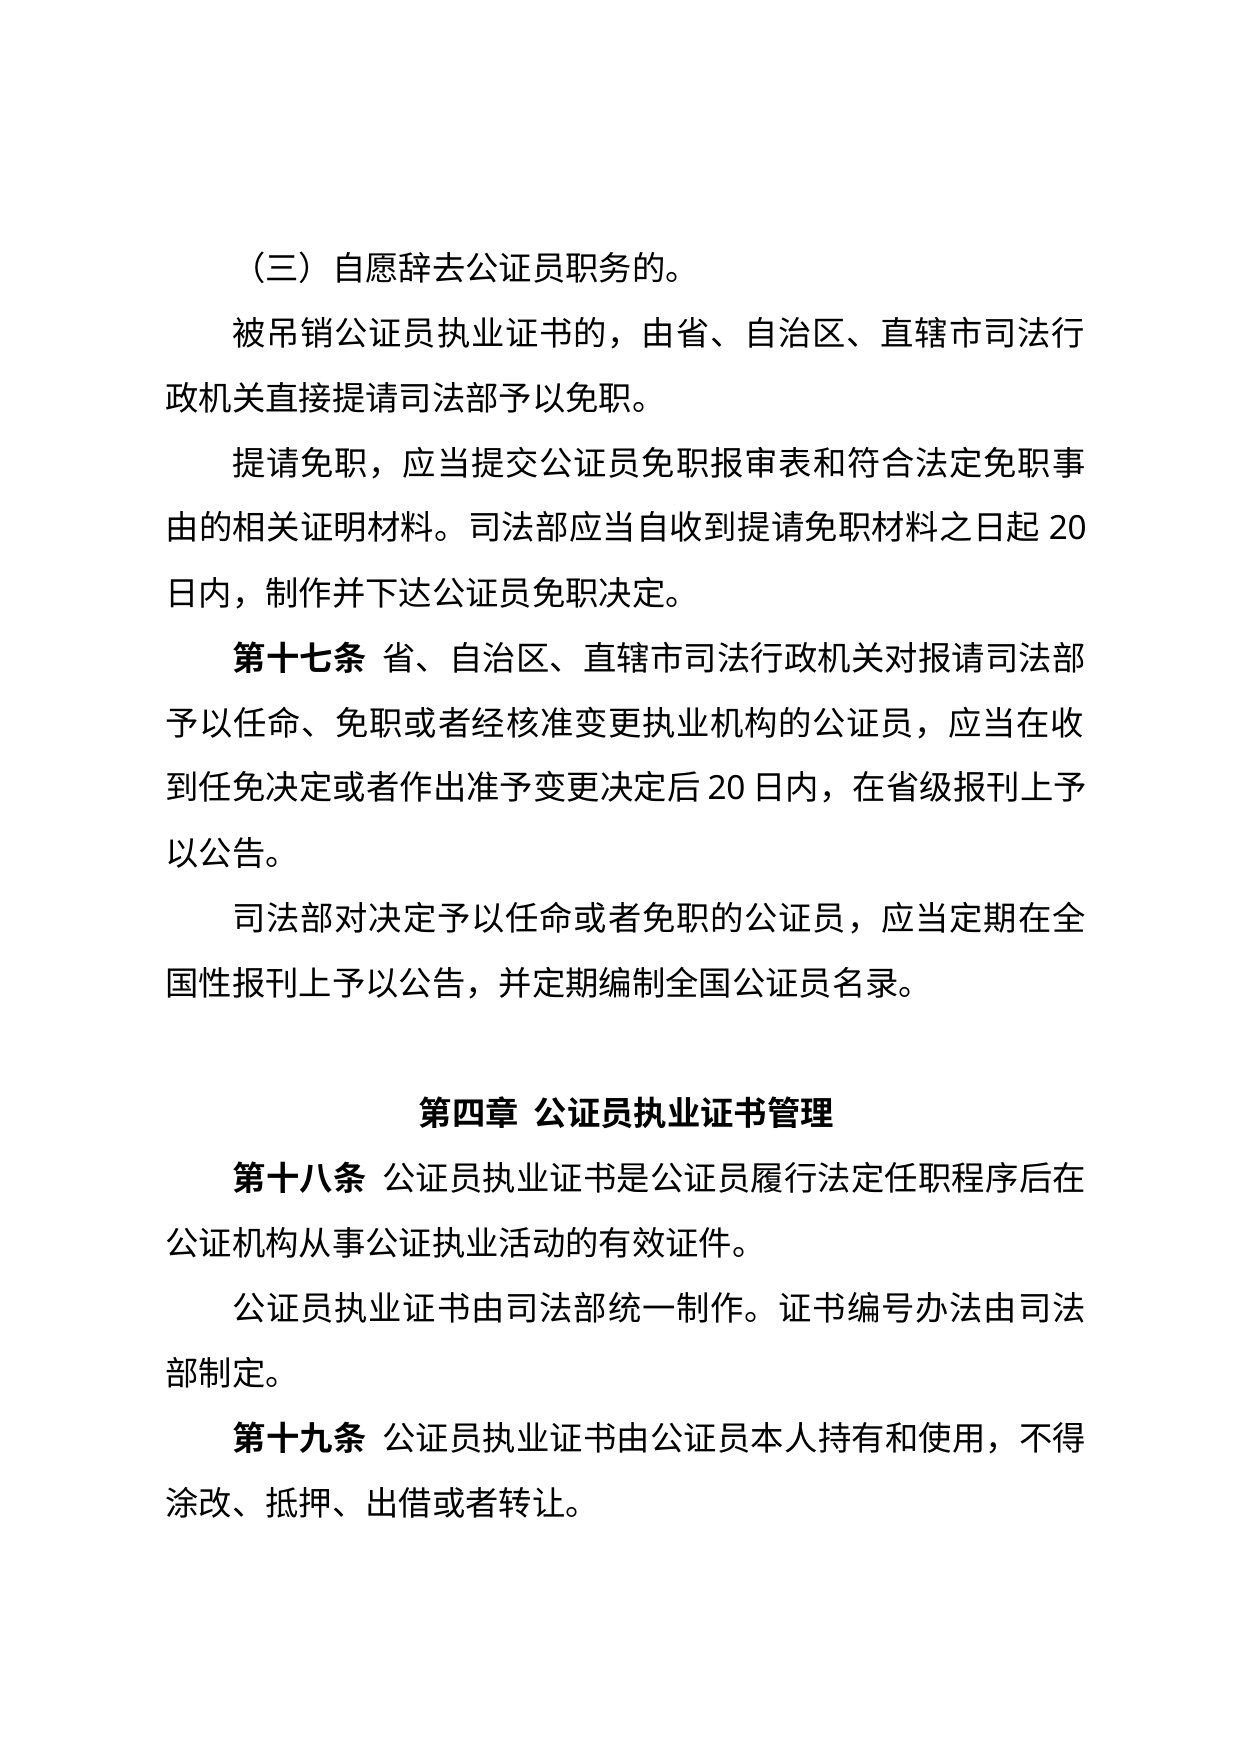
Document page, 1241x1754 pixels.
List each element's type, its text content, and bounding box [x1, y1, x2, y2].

text 司法部对决定予以任命或者免职的公证员，应当定期在全国性报刊上予以公告，并定期编制全国公证员名录。 [165, 883, 1087, 1013]
text 第四章 公证员执业证书管理 [165, 1078, 1087, 1143]
text 第十八条 公证员执业证书是公证员履行法定任职程序后在公证机构从事公证执业活动的有效证件。 [165, 1143, 1087, 1273]
text 公证员执业证书由司法部统一制作。证书编号办法由司法部制定。 [165, 1273, 1087, 1403]
text 被吊销公证员执业证书的，由省、自治区、直辖市司法行政机关直接提请司法部予以免职。 [165, 298, 1087, 428]
text 第十七条 省、自治区、直辖市司法行政机关对报请司法部予以任命、免职或者经核准变更执业机构的公证员，应当在收到任免决定或者作出准予变更决定后20日内，在省级报刊上予以公告。 [165, 623, 1087, 883]
text （三）自愿辞去公证员职务的。 [165, 233, 1087, 298]
text 第十九条 公证员执业证书由公证员本人持有和使用，不得涂改、抵押、出借或者转让。 [165, 1403, 1087, 1533]
text 提请免职，应当提交公证员免职报审表和符合法定免职事由的相关证明材料。司法部应当自收到提请免职材料之日起20日内，制作并下达公证员免职决定。 [165, 428, 1087, 623]
